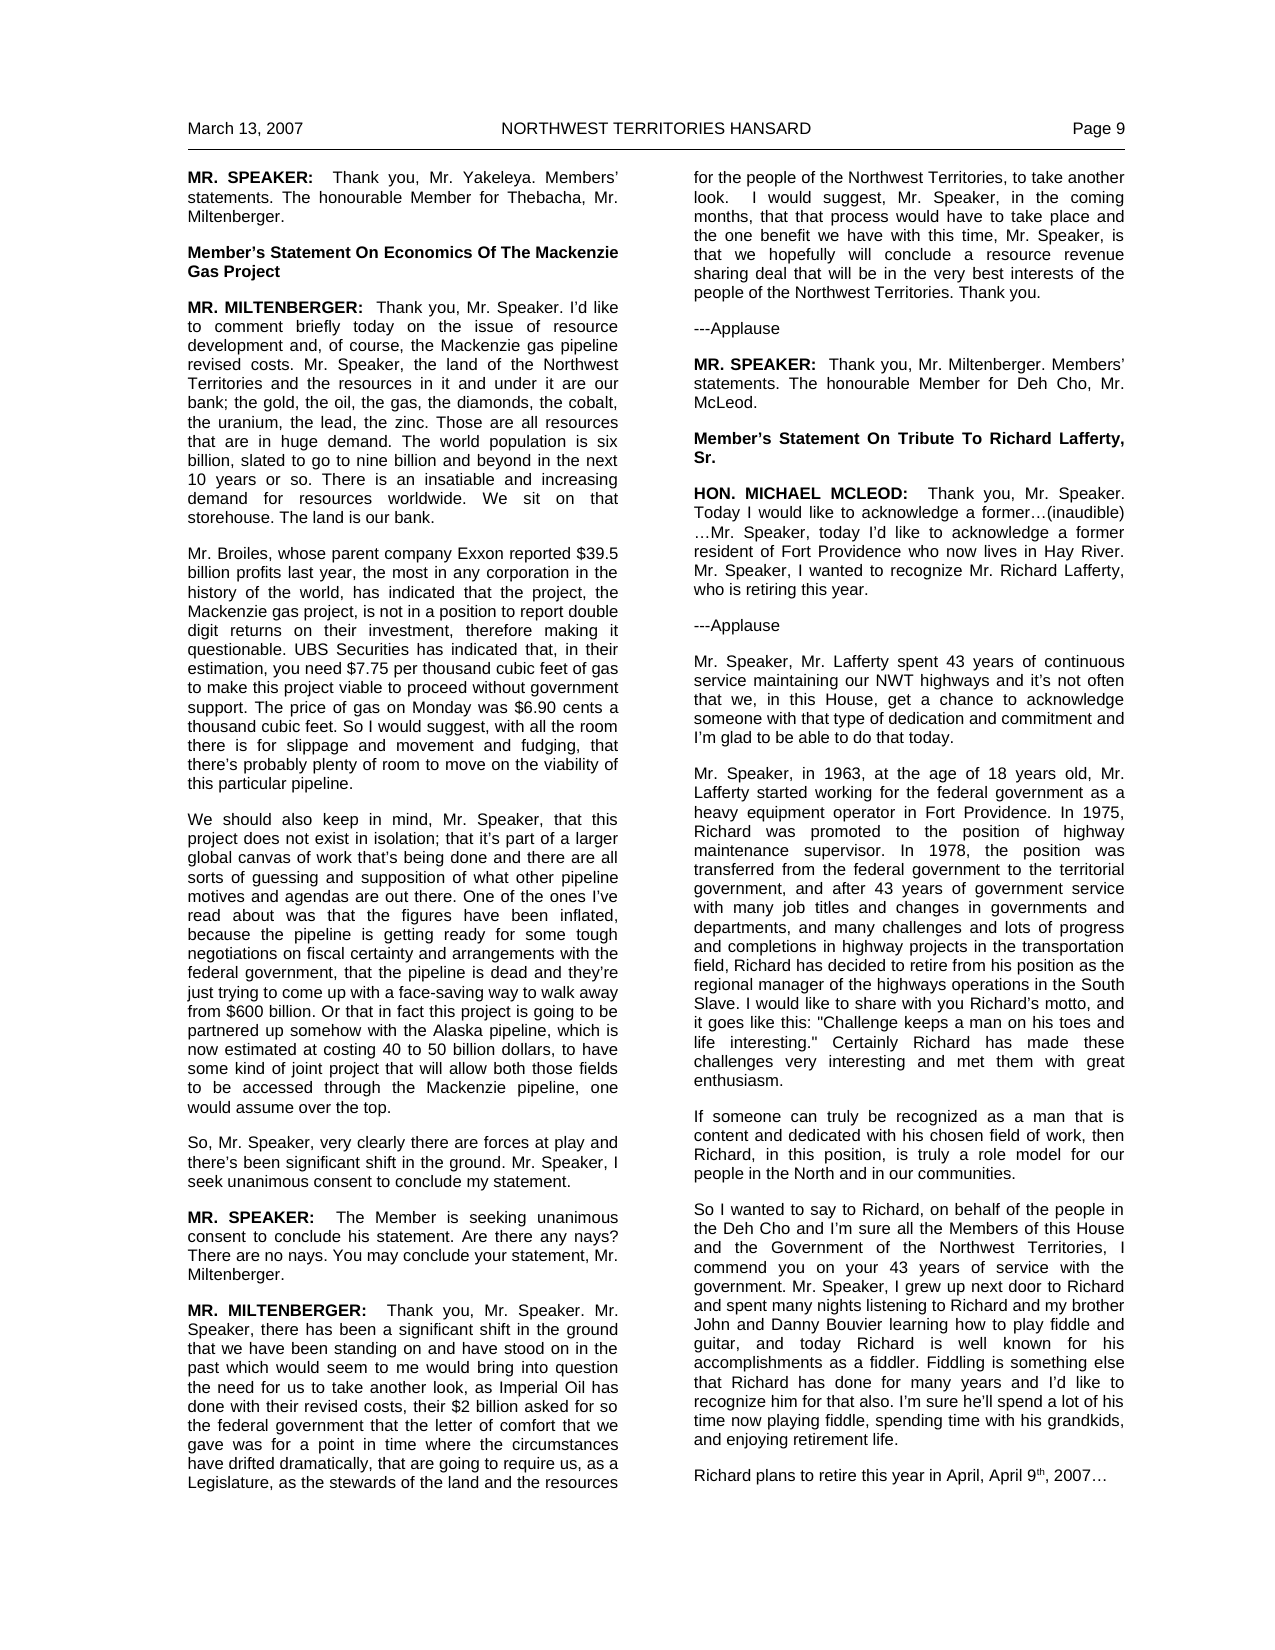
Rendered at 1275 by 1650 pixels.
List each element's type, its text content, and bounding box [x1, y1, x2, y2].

text MR. SPEAKER: Thank you, Mr. Yakeleya. Members’ statements. The honourable Member for Thebacha, Mr. Miltenberger. [187, 168, 619, 226]
text We should also keep in mind, Mr. Speaker, that this project does not exist in isolation; that it’s part of a larger global canvas of work that’s being done and there are all sorts of guessing and supposition of what other pipeline motives and agendas are out there. One of the ones I’ve read about was that the figures have been inflated, because the pipeline is getting ready for some tough negotiations on fiscal certainty and arrangements with the federal government, that the pipeline is dead and they’re just trying to come up with a face-saving way to walk away from $600 billion. Or that in fact this project is going to be partnered up somehow with the pipeline, which is now estimated at costing 40 to 50 billion dollars, to have some kind of joint project that will allow both those fields to be accessed through the Mackenzie pipeline, one would assume over the top. [187, 810, 619, 1117]
subtitle Member’s Statement On Tribute To Richard Lafferty, Sr. [694, 429, 1125, 467]
text Mr. Broiles, whose parent company Exxon reported $39.5 billion profits last year, the most in any corporation in the history of the world, has indicated that the project, the Mackenzie gas project, is not in a position to report double digit returns on their investment, therefore making it questionable. UBS Securities has indicated that, in their estimation, you need $7.75 per thousand cubic feet of gas to make this project viable to proceed without government support. The price of gas on Monday was $6.90 cents a thousand cubic feet. So I would suggest, with all the room there is for slippage and movement and fudging, that there’s probably plenty of room to move on the viability of this particular pipeline. [187, 544, 619, 793]
text Richard plans to retire this year in April, April 9th, 2007… [694, 1466, 1125, 1485]
text HON. MICHAEL MCLEOD: Thank you, Mr. Speaker. Today I would like to acknowledge a former…(inaudible)…Mr. Speaker, today I’d like to acknowledge a former resident of who now lives in . Mr. Speaker, I wanted to recognize Mr. Richard Lafferty, who is retiring this year. [694, 484, 1125, 599]
text MR. SPEAKER: The Member is seeking unanimous consent to conclude his statement. Are there any nays? There are no nays. You may conclude your statement, Mr. Miltenberger. [187, 1207, 619, 1284]
text MR. SPEAKER: Thank you, Mr. Miltenberger. Members’ statements. The honourable Member for Deh Cho, Mr. McLeod. [694, 355, 1125, 412]
text So I wanted to say to Richard, on behalf of the people in the Deh Cho and I’m sure all the Members of this House and the Government of the , I commend you on your 43 years of service with the government. Mr. Speaker, I grew up next door to Richard and spent many nights listening to Richard and my brother John and Danny Bouvier learning how to play fiddle and guitar, and today Richard is well known for his accomplishments as a fiddler. Fiddling is something else that Richard has done for many years and I’d like to recognize him for that also. I’m sure he’ll spend a lot of his time now playing fiddle, spending time with his grandkids, and enjoying retirement life. [694, 1200, 1125, 1449]
text ---Applause [694, 319, 1125, 338]
text MR. MILTENBERGER: Thank you, Mr. Speaker. I’d like to comment briefly today on the issue of resource development and, of course, the Mackenzie gas pipeline revised costs. Mr. Speaker, the land of the and the resources in it and under it are our bank; the gold, the oil, the gas, the diamonds, the cobalt, the uranium, the lead, the zinc. Those are all resources that are in huge demand. The world population is six billion, slated to go to nine billion and beyond in the next 10 years or so. There is an insatiable and increasing demand for resources worldwide. We sit on that storehouse. The land is our bank. [187, 297, 619, 527]
text So, Mr. Speaker, very clearly there are forces at play and there’s been significant shift in the ground. Mr. Speaker, I seek unanimous consent to conclude my statement. [187, 1133, 619, 1191]
text MR. MILTENBERGER: Thank you, Mr. Speaker. Mr. Speaker, there has been a significant shift in the ground that we have been standing on and have stood on in the past which would seem to me would bring into question the need for us to take another look, as Imperial Oil has done with their revised costs, their $2 billion asked for so the federal government that the letter of comfort that we gave was for a point in time where the circumstances have drifted dramatically, that are going to require us, as a Legislature, as the stewards of the land and the resources for the people of the Northwest Territories, to take another look. I would suggest, Mr. Speaker, in the coming months, that that process would have to take place and the one benefit we have with this time, Mr. Speaker, is that we hopefully will conclude a resource revenue sharing deal that will be in the very best interests of the people of the . Thank you. [187, 1301, 619, 1492]
text Mr. Speaker, Mr. Lafferty spent 43 years of continuous service maintaining our NWT highways and it’s not often that we, in this House, get a chance to acknowledge someone with that type of dedication and commitment and I’m glad to be able to do that today. [694, 652, 1125, 747]
text Mr. Speaker, in 1963, at the age of 18 years old, Mr. Lafferty started working for the federal government as a heavy equipment operator in . In 1975, Richard was promoted to the position of highway maintenance supervisor. In 1978, the position was transferred from the federal government to the territorial government, and after 43 years of government service with many job titles and changes in governments and departments, and many challenges and lots of progress and completions in highway projects in the transportation field, Richard has decided to retire from his position as the regional manager of the highways operations in the South Slave. I would like to share with you Richard’s motto, and it goes like this: "Challenge keeps a man on his toes and life interesting." Certainly Richard has made these challenges very interesting and met them with great enthusiasm. [694, 764, 1125, 1090]
text If someone can truly be recognized as a man that is content and dedicated with his chosen field of work, then Richard, in this position, is truly a role model for our people in the North and in our communities. [694, 1107, 1125, 1183]
subtitle Member’s Statement On Economics Of The Mackenzie Gas Project [187, 242, 619, 281]
text ---Applause [694, 616, 1125, 635]
text MR. MILTENBERGER: Thank you, Mr. Speaker. Mr. Speaker, there has been a significant shift in the ground that we have been standing on and have stood on in the past which would seem to me would bring into question the need for us to take another look, as Imperial Oil has done with their revised costs, their $2 billion asked for so the federal government that the letter of comfort that we gave was for a point in time where the circumstances have drifted dramatically, that are going to require us, as a Legislature, as the stewards of the land and the resources for the people of the Northwest Territories, to take another look. I would suggest, Mr. Speaker, in the coming months, that that process would have to take place and the one benefit we have with this time, Mr. Speaker, is that we hopefully will conclude a resource revenue sharing deal that will be in the very best interests of the people of the . Thank you. [694, 168, 1125, 302]
